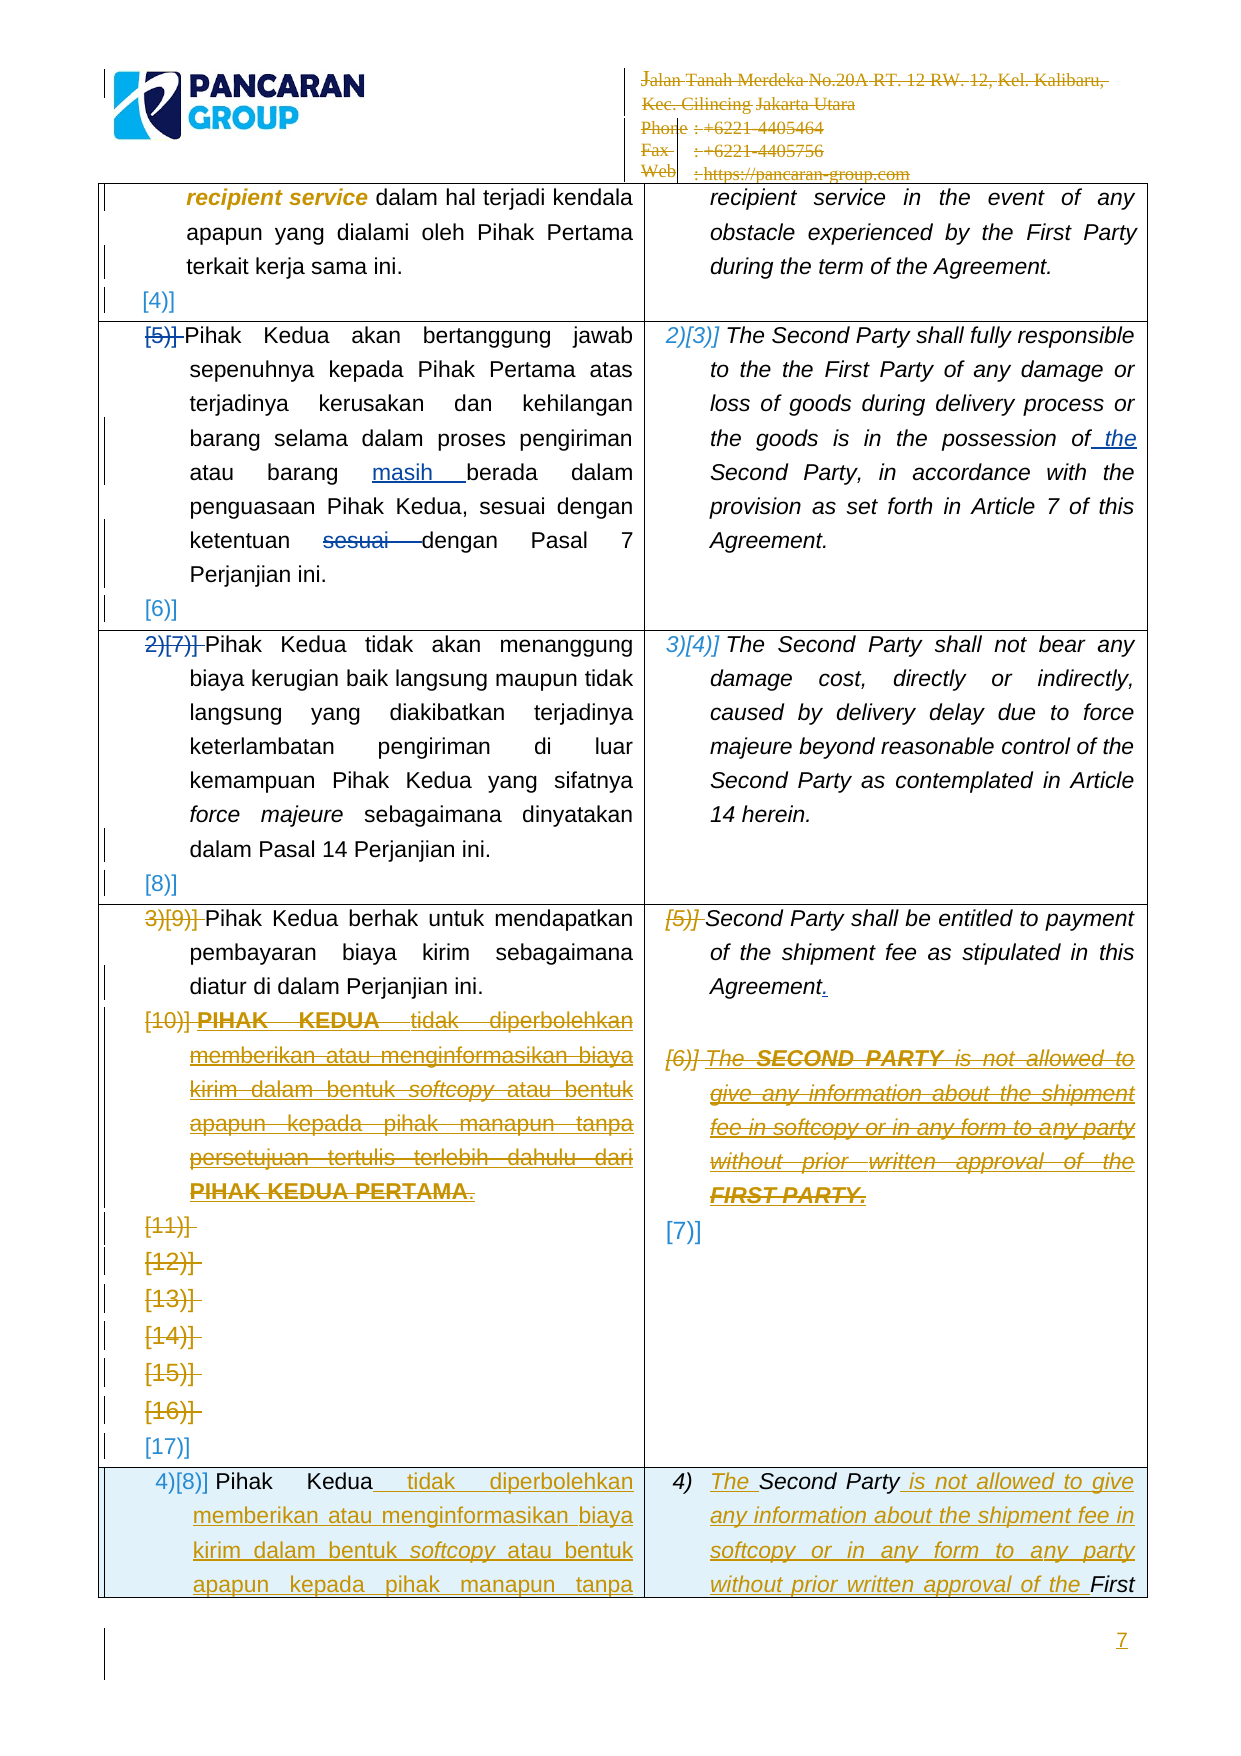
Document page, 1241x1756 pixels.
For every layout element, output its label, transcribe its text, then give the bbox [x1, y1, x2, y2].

table_cell Pihak Kedua berhak untuk mendapatkan pembayaran biaya kirim sebagaimana diatur di dalam Perjanjian ini. [99, 905, 644, 1467]
table_cell Second Party shall be entitled to payment of the shipment fee as stipulated in this Agreement [645, 905, 1147, 1467]
table_cell The Second Party shall fully responsible to the the First Party of any damage or loss of goods during delivery process or the goods is in the possession of Second Party, in accordance with the provision as set forth in Article 7 of this Agreement. [645, 322, 1147, 629]
table_cell The Second Party shall provide recipient service in the event of any obstacle experienced by the First Party during the term of the Agreement. [645, 184, 1147, 321]
picture [112, 70, 365, 141]
table_cell Pihak Kedua akan bertanggung jawab sepenuhnya kepada Pihak Pertama atas terjadinya kerusakan dan kehilangan barang selama dalam proses pengiriman atau barang berada dalam penguasaan Pihak Kedua, sesuai dengan ketentuan dengan Pasal 7 Perjanjian ini. [99, 322, 644, 629]
table_cell Pihak Kedua wajib menyediakan layanan recipient service dalam hal terjadi kendala apapun yang dialami oleh Pihak Pertama terkait kerja sama ini. [99, 184, 644, 321]
table_cell Pihak Kedua tidak akan menanggung biaya kerugian baik langsung maupun tidak langsung yang diakibatkan terjadinya keterlambatan pengiriman di luar kemampuan Pihak Kedua yang sifatnya force majeure sebagaimana dinyatakan dalam Pasal 14 Perjanjian ini. [99, 631, 644, 904]
table_cell The Second Party shall not bear any damage cost, directly or indirectly, caused by delivery delay due to force majeure beyond reasonable control of the Second Party as contemplated in Article 14 herein. [645, 631, 1147, 904]
